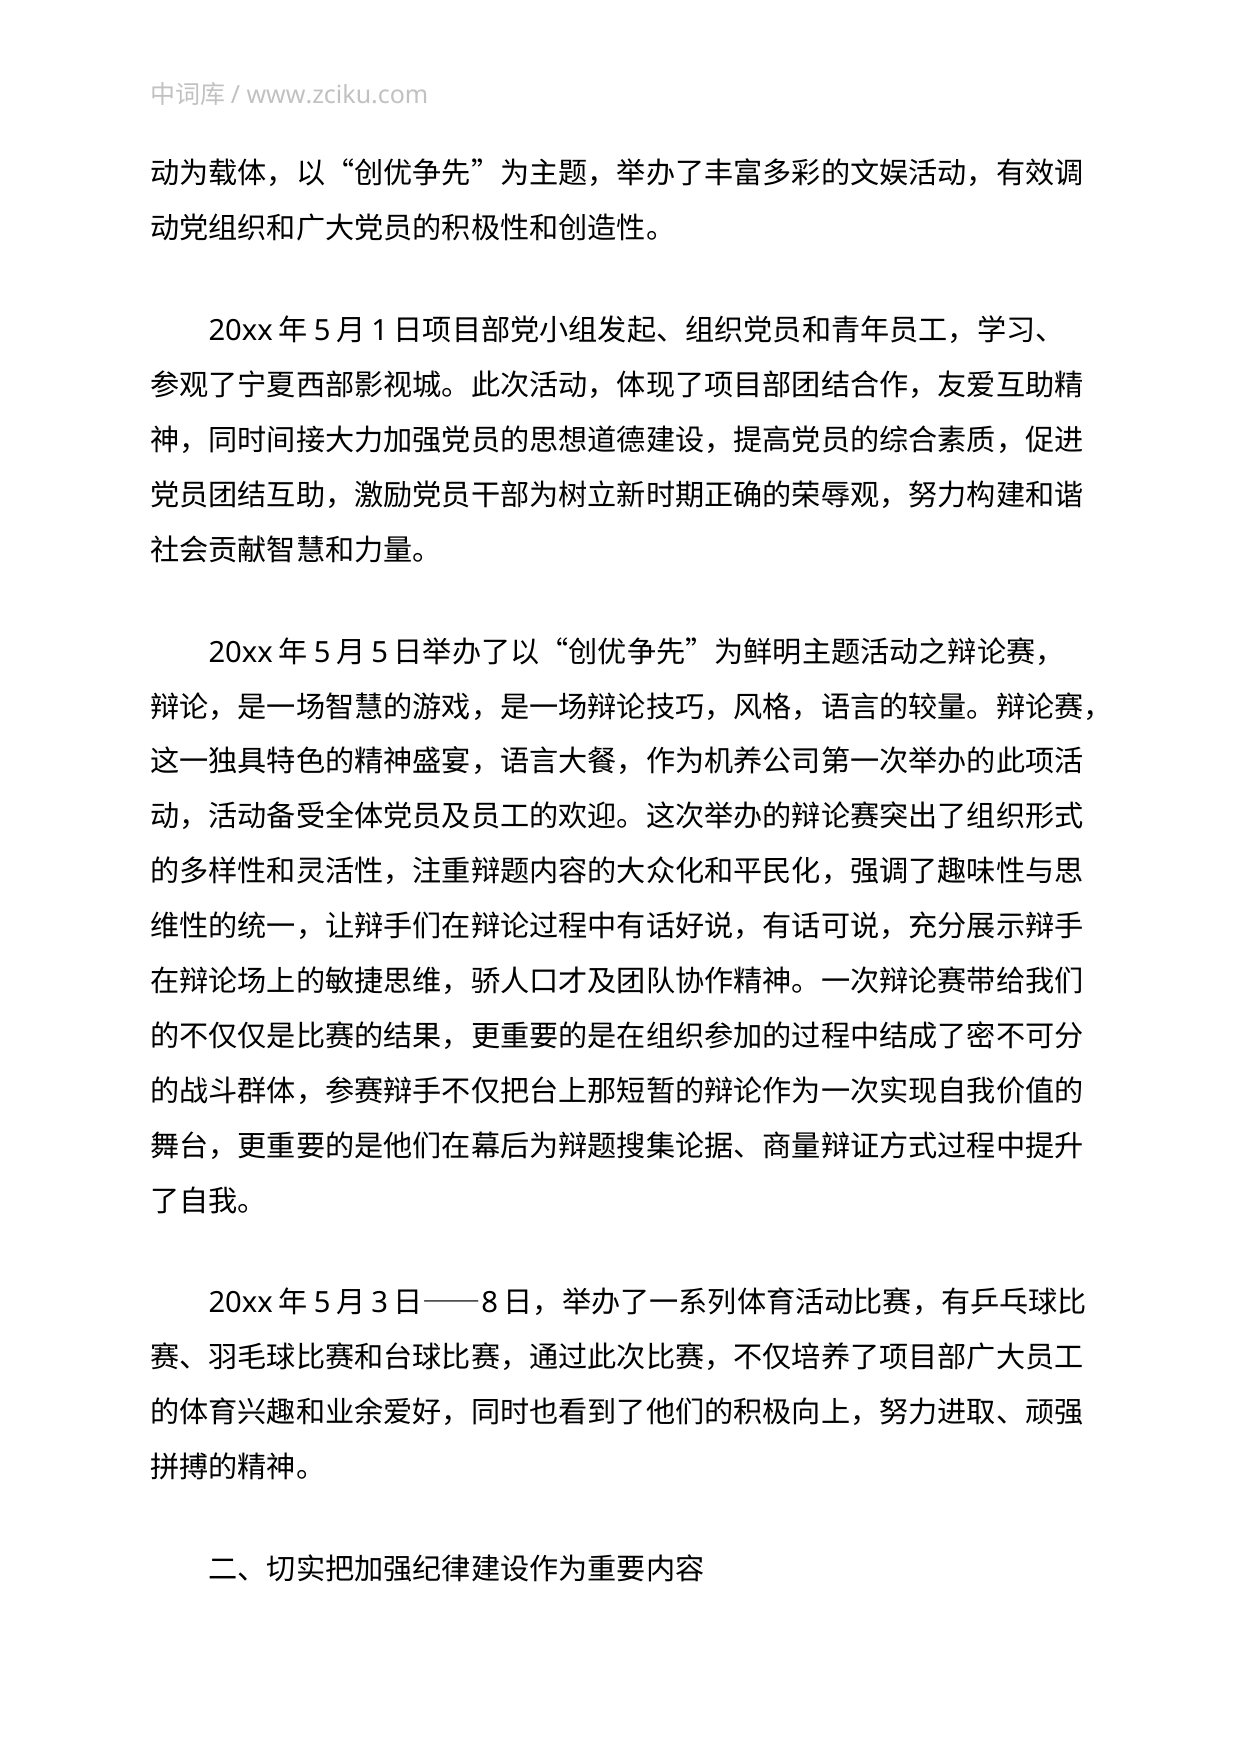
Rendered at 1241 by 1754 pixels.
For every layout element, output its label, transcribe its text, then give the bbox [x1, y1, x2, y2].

text 20xx年5月3日——8日，举办了一系列体育活动比赛，有乒乓球比赛、羽毛球比赛和台球比赛，通过此次比赛，不仅培养了项目部广大员工的体育兴趣和业余爱好，同时也看到了他们的积极向上，努力进取、顽强拼搏的精神。 [150, 1279, 1090, 1486]
text 20xx年5月5日举办了以“创优争先”为鲜明主题活动之辩论赛，辩论，是一场智慧的游戏，是一场辩论技巧，风格，语言的较量。辩论赛，这一独具特色的精神盛宴，语言大餐，作为机养公司第一次举办的此项活动，活动备受全体党员及员工的欢迎。这次举办的辩论赛突出了组织形式的多样性和灵活性，注重辩题内容的大众化和平民化，强调了趣味性与思维性的统一，让辩手们在辩论过程中有话好说，有话可说，充分展示辩手在辩论场上的敏捷思维，骄人口才及团队协作精神。一次辩论赛带给我们的不仅仅是比赛的结果，更重要的是在组织参加的过程中结成了密不可分的战斗群体，参赛辩手不仅把台上那短暂的辩论作为一次实现自我价值的舞台，更重要的是他们在幕后为辩题搜集论据、商量辩证方式过程中提升了自我。 [150, 628, 1090, 1219]
text 20xx年5月1日项目部党小组发起、组织党员和青年员工，学习、参观了宁夏西部影视城。此次活动，体现了项目部团结合作，友爱互助精神，同时间接大力加强党员的思想道德建设，提高党员的综合素质，促进党员团结互助，激励党员干部为树立新时期正确的荣辱观，努力构建和谐社会贡献智慧和力量。 [150, 307, 1090, 569]
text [150, 150, 1090, 247]
text 二、切实把加强纪律建设作为重要内容 [150, 1546, 1090, 1588]
